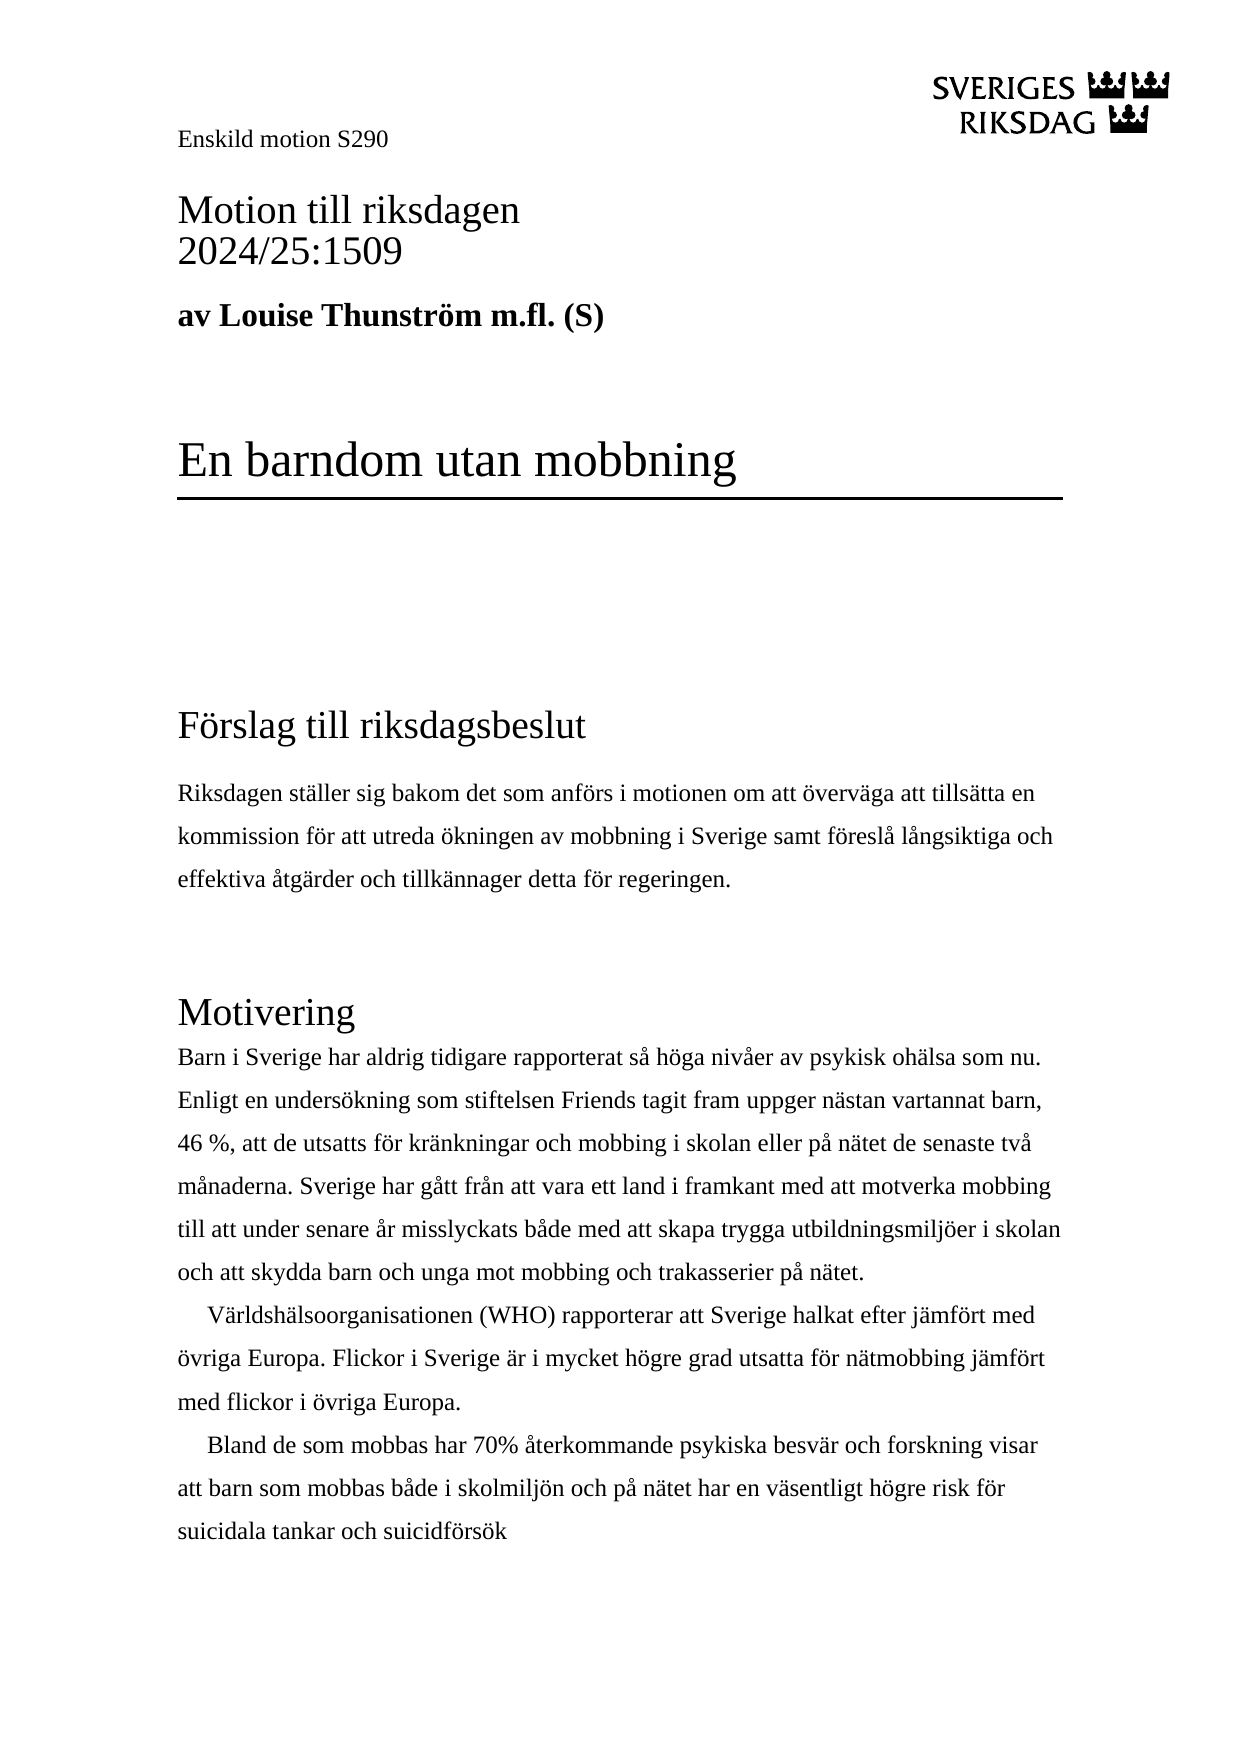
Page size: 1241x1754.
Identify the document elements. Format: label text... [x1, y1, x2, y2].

text Världshälsoorganisationen (WHO) rapporterar att Sverige halkat efter jämfört med övriga Europa. Flickor i Sverige är i mycket högre grad utsatta för nätmobbing jämfört med flickor i övriga Europa. [177, 1300, 1063, 1415]
text Barn i Sverige har aldrig tidigare rapporterat så höga nivåer av psykisk ohälsa som nu. Enligt en undersökning som stiftelsen Friends tagit fram uppger nästan vartannat barn, 46 %, att de utsatts för kränkningar och mobbing i skolan eller på nätet de senaste två månaderna. Sverige har gått från att vara ett land i framkant med att motverka mobbing till att under senare år misslyckats både med att skapa trygga utbildningsmiljöer i skolan och att skydda barn och unga mot mobbing och trakasserier på nätet. [177, 1042, 1063, 1286]
text Bland de som mobbas har 70% återkommande psykiska besvär och forskning visar att barn som mobbas både i skolmiljön och på nätet har en väsentligt högre risk för suicidala tankar och suicidförsök [177, 1430, 1063, 1545]
